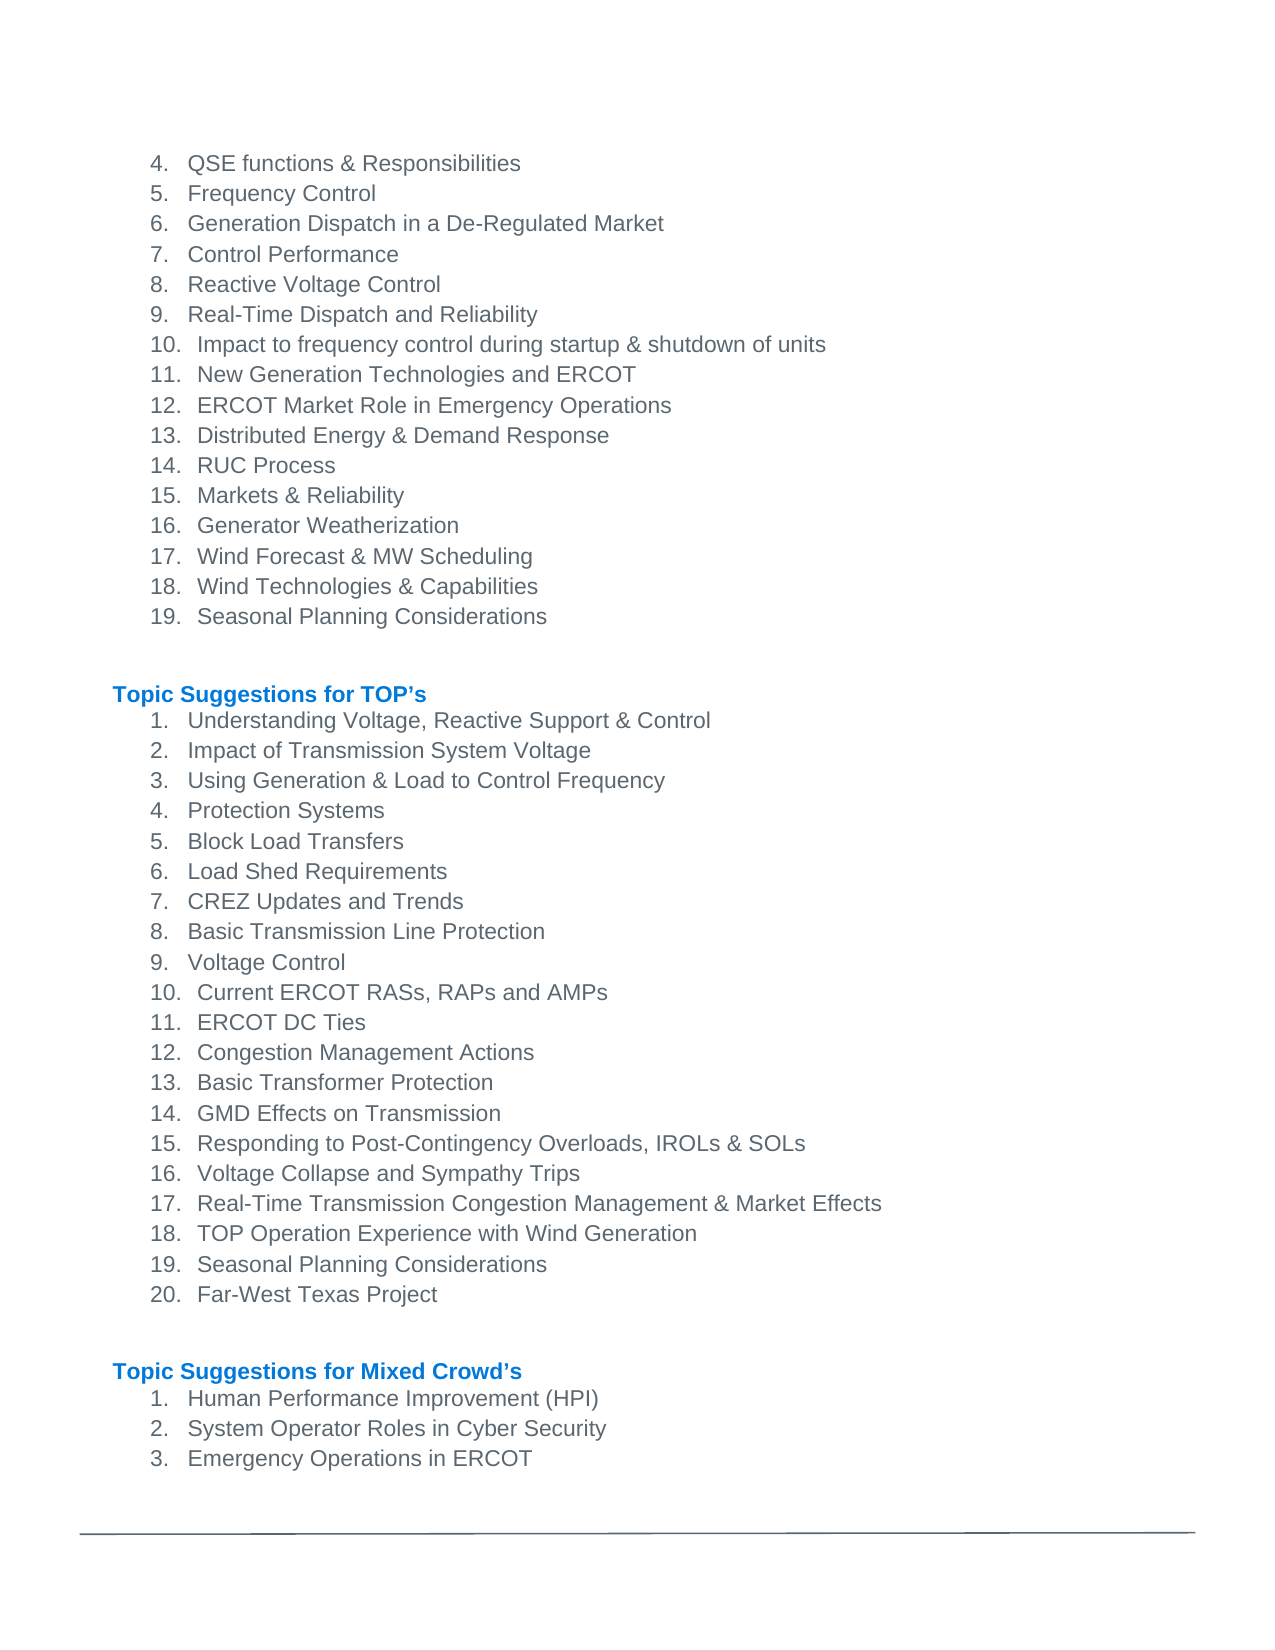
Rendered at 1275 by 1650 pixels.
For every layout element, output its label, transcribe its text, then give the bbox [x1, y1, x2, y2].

list Block Load Transfers [150, 828, 1162, 854]
list TOP Operation Experience with Wind Generation [150, 1220, 1162, 1247]
list Voltage Control [150, 948, 1162, 975]
list Wind Technologies & Capabilities [150, 573, 1162, 599]
list RUC Process [150, 452, 1162, 478]
text Topic Suggestions for TOP’s [112, 681, 1162, 707]
list Protection Systems [150, 797, 1162, 824]
list Basic Transformer Protection [150, 1069, 1162, 1096]
list Real-Time Dispatch and Reliability [150, 301, 1162, 327]
list New Generation Technologies and ERCOT [150, 361, 1162, 388]
list Seasonal Planning Considerations [150, 1251, 1162, 1277]
list Impact to frequency control during startup & shutdown of units [150, 331, 1162, 358]
list QSE functions & Responsibilities [150, 150, 1162, 176]
list Basic Transmission Line Protection [150, 918, 1162, 945]
list System Operator Roles in Cyber Security [150, 1415, 1162, 1441]
list Reactive Voltage Control [150, 271, 1162, 297]
list Using Generation & Load to Control Frequency [150, 767, 1162, 794]
list Current ERCOT RASs, RAPs and AMPs [150, 979, 1162, 1005]
list Markets & Reliability [150, 482, 1162, 509]
list Frequency Control [150, 180, 1162, 207]
list CREZ Updates and Trends [150, 888, 1162, 914]
list GMD Effects on Transmission [150, 1099, 1162, 1126]
text Topic Suggestions for Mixed Crowd’s [112, 1358, 1162, 1384]
list Generation Dispatch in a De-Regulated Market [150, 210, 1162, 237]
list Wind Forecast & MW Scheduling [150, 543, 1162, 569]
list ERCOT Market Role in Emergency Operations [150, 392, 1162, 418]
list Control Performance [150, 241, 1162, 267]
list Voltage Collapse and Sympathy Trips [150, 1160, 1162, 1186]
list Seasonal Planning Considerations [150, 603, 1162, 629]
list Human Performance Improvement (HPI) [150, 1384, 1162, 1411]
list Responding to Post-Contingency Overloads, IROLs & SOLs [150, 1130, 1162, 1156]
list Congestion Management Actions [150, 1039, 1162, 1066]
list Distributed Energy & Demand Response [150, 422, 1162, 448]
list Load Shed Requirements [150, 858, 1162, 884]
list Emergency Operations in ERCOT [150, 1445, 1162, 1471]
list Impact of Transmission System Voltage [150, 737, 1162, 763]
list ERCOT DC Ties [150, 1009, 1162, 1035]
list Far-West Texas Project [150, 1281, 1162, 1307]
list Generator Weatherization [150, 512, 1162, 539]
list Real-Time Transmission Congestion Management & Market Effects [150, 1190, 1162, 1217]
list Understanding Voltage, Reactive Support & Control [150, 707, 1162, 733]
